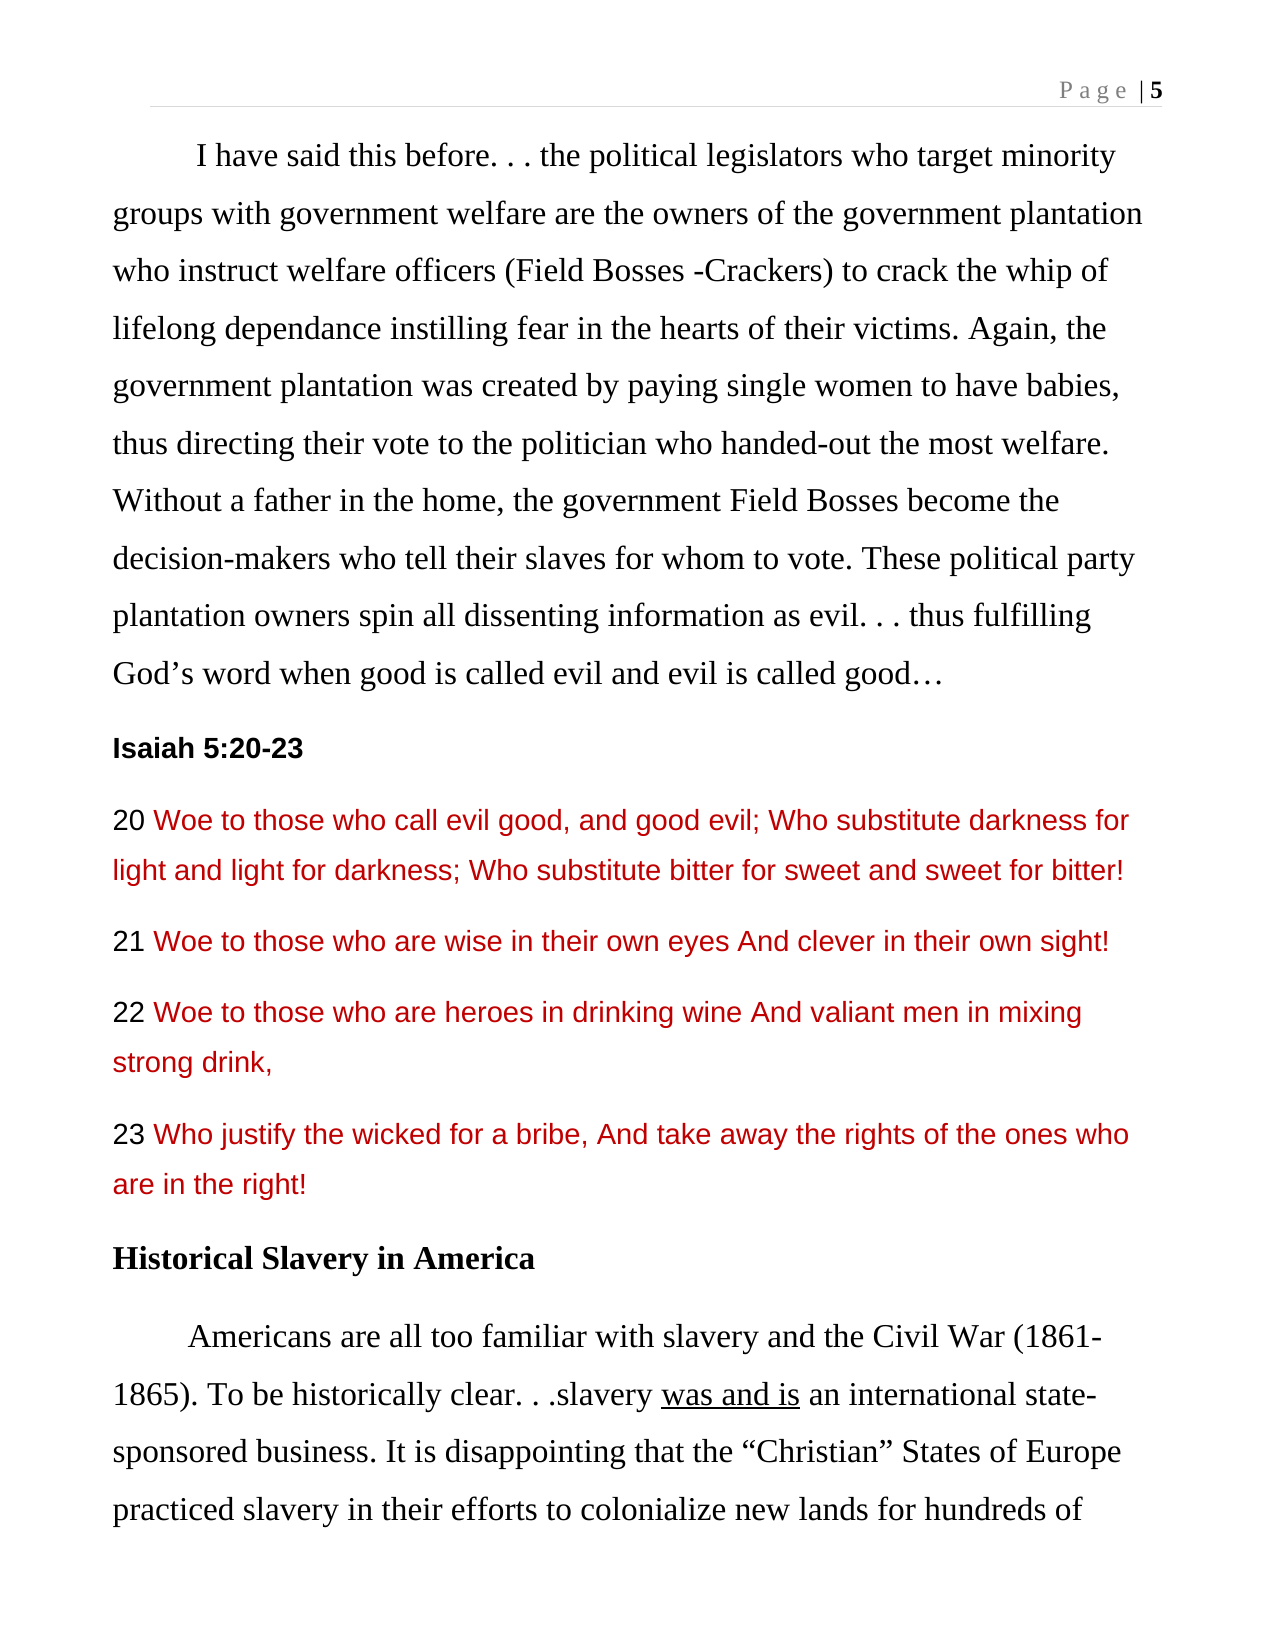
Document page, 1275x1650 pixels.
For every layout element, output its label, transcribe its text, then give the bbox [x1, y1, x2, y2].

text 22 Woe to those who are heroes in drinking wine And valiant men in mixing strong drink, [112, 995, 1162, 1079]
text Isaiah 5:20-23 [112, 731, 1162, 765]
text Historical Slavery in America [112, 1238, 1162, 1276]
text 23 Who justify the wicked for a bribe, And take away the rights of the ones who are in the right! [112, 1117, 1162, 1201]
text 20 Woe to those who call evil good, and good evil; Who substitute darkness for light and light for darkness; Who substitute bitter for sweet and sweet for bitter! [112, 803, 1162, 886]
text I have said this before. . . the political legislators who target minority groups with government welfare are the owners of the government plantation who instruct welfare officers (Field Bosses -Crackers) to crack the whip of lifelong dependance instilling fear in the hearts of their victims. Again, the government plantation was created by paying single women to have babies, thus directing their vote to the politician who handed-out the most welfare. Without a father in the home, the government Field Bosses become the decision-makers who tell their slaves for whom to vote. These political party plantation owners spin all dissenting information as evil. . . thus fulfilling God’s word when good is called evil and evil is called good… [112, 136, 1162, 691]
text 21 Woe to those who are wise in their own eyes And clever in their own sight! [112, 924, 1162, 958]
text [112, 1316, 1162, 1527]
